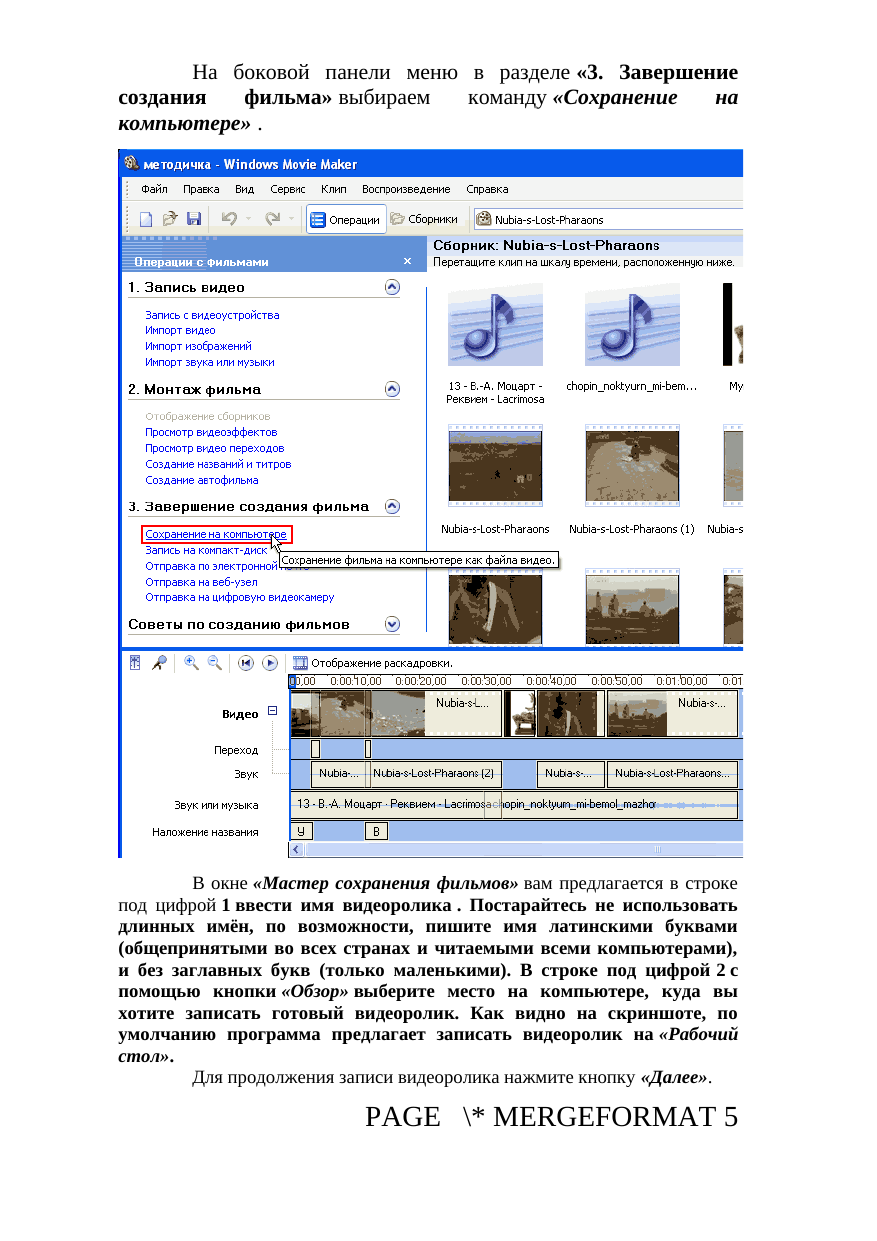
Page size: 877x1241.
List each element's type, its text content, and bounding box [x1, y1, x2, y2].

picture [118, 149, 744, 858]
text На боковой панели меню в разделе «3. Завершение создания фильма» выбираем команду «Сохранение на компьютере» . [118, 59, 738, 135]
text Для продолжения записи видеоролика нажмите кнопку «Далее». [118, 1066, 738, 1088]
text В окне «Мастер сохранения фильмов» вам предлагается в строке под цифрой 1 ввести имя видеоролика . Постарайтесь не использовать длинных имён, по возможности, пишите имя латинскими буквами (общепринятыми во всех странах и читаемыми всеми компьютерами), и без заглавных букв (только маленькими). В строке под цифрой 2 с помощью кнопки «Обзор» выберите место на компьютере, куда вы хотите записать готовый видеоролик. Как видно на скриншоте, по умолчанию программа предлагает записать видеоролик на «Рабочий стол». [118, 872, 738, 1066]
